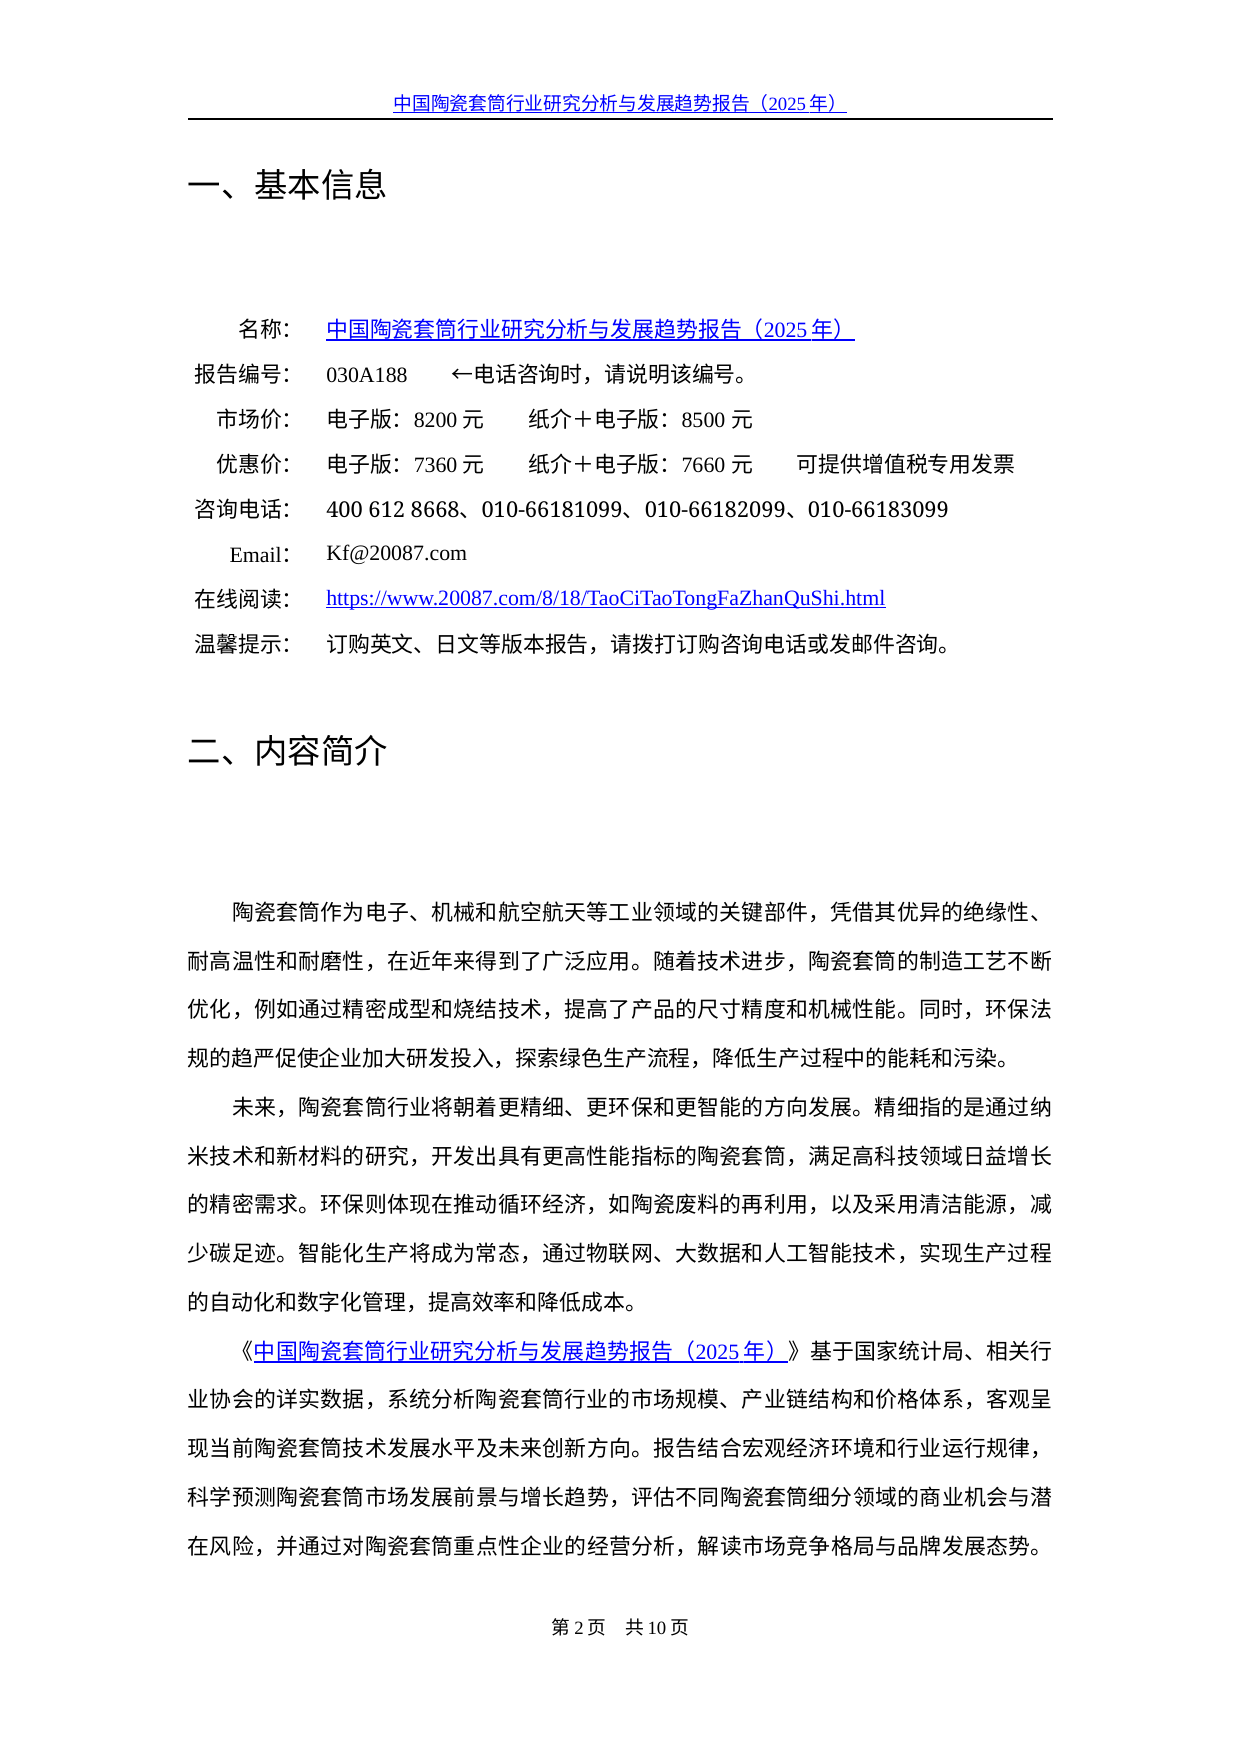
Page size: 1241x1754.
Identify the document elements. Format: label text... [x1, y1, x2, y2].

table_header 中国陶瓷套筒行业研究分析与发展趋势报告（2025年） [315, 312, 1073, 357]
table_cell 在线阅读： [167, 582, 315, 627]
table_cell Kf@20087.com [315, 537, 1073, 582]
table_cell 030A188 ←电话咨询时，请说明该编号。 [315, 357, 1073, 402]
table_cell Email： [167, 537, 315, 582]
table_cell 咨询电话： [167, 492, 315, 537]
table_cell 电子版：7360 元 纸介＋电子版：7660 元 可提供增值税专用发票 [315, 447, 1073, 492]
table_cell 报告编号： [167, 357, 315, 402]
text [187, 894, 1053, 1561]
table_cell 优惠价： [167, 447, 315, 492]
table_cell 温馨提示： [167, 627, 315, 672]
table_cell 市场价： [167, 402, 315, 447]
table_cell 订购英文、日文等版本报告，请拨打订购咨询电话或发邮件咨询。 [315, 627, 1073, 672]
title 一、基本信息 [187, 150, 1053, 215]
table_header 名称： [167, 312, 315, 357]
title 二、内容简介 [187, 717, 1053, 782]
table_cell 400 612 8668、010-66181099、010-66182099、010-66183099 [315, 492, 1073, 537]
table_cell 电子版：8200 元 纸介＋电子版：8500 元 [315, 402, 1073, 447]
table_cell [315, 582, 1073, 627]
